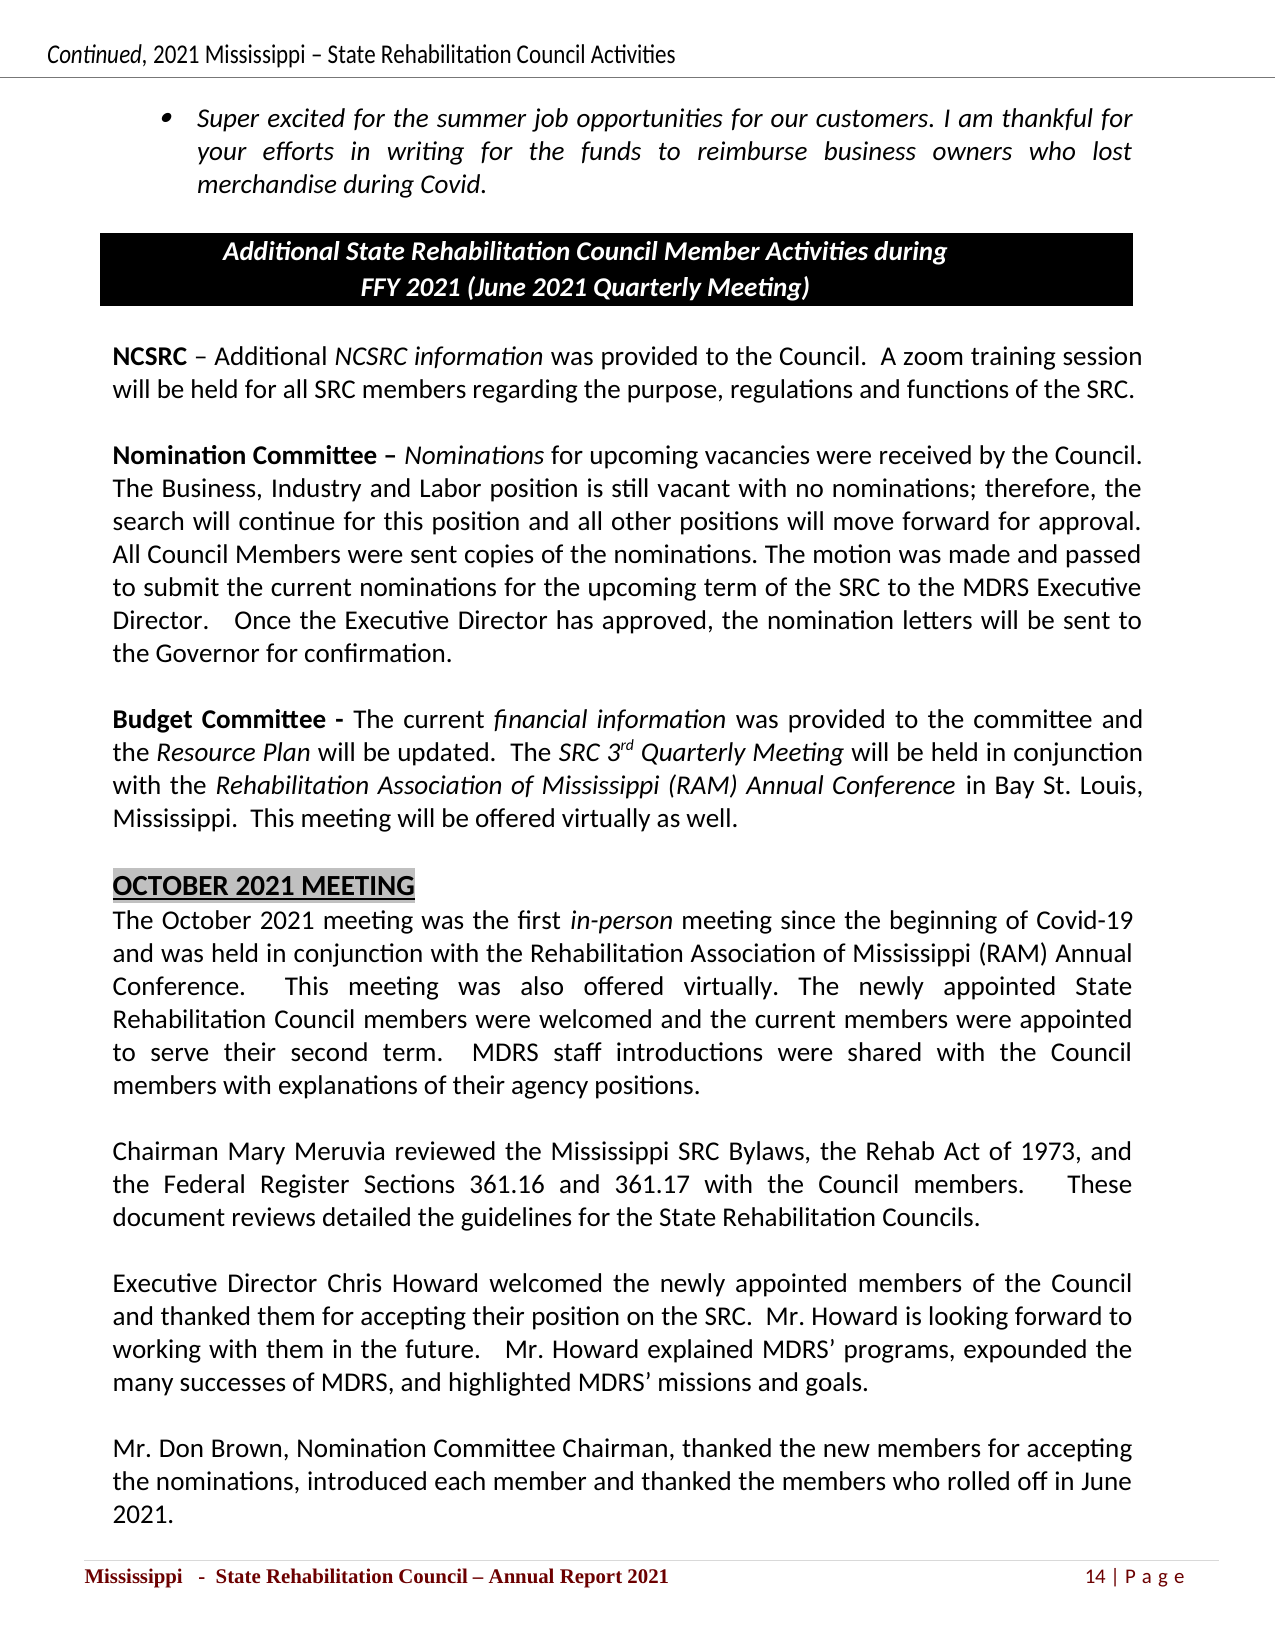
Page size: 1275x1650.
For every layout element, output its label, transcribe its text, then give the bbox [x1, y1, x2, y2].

text Nomination Committee – Nominations for upcoming vacancies were received by the Council. The Business, Industry and Labor position is still vacant with no nominations; therefore, the search will continue for this position and all other positions will move forward for approval. All Council Members were sent copies of the nominations. The motion was made and passed to submit the current nominations for the upcoming term of the SRC to the MDRS Executive Director. Once the Executive Director has approved, the nomination letters will be sent to the Governor for confirmation. [112, 438, 1144, 669]
list OCTOBER 2021 MEETING [112, 867, 1134, 903]
list Mr. Don Brown, Nomination Committee Chairman, thanked the new members for accepting the nominations, introduced each member and thanked the members who rolled off in June 2021. [112, 1431, 1134, 1531]
text Continued, 2021 Mississippi – State Rehabilitation Council Activities [47, 37, 1134, 71]
table_header Additional State Rehabilitation Council Member Activities during FFY 2021 (June 2021 Quarterly Meeting) [101, 234, 1132, 305]
text NCSRC – Additional NCSRC information was provided to the Council. A zoom training session will be held for all SRC members regarding the purpose, regulations and functions of the SRC. [112, 339, 1144, 405]
list Chairman Mary Meruvia reviewed the Mississippi SRC Bylaws, the Rehab Act of 1973, and the Federal Register Sections 361.16 and 361.17 with the Council members. These document reviews detailed the guidelines for the State Rehabilitation Councils. [112, 1134, 1134, 1233]
list Executive Director Chris Howard welcomed the newly appointed members of the Council and thanked them for accepting their position on the SRC. Mr. Howard is looking forward to working with them in the future. Mr. Howard explained MDRS’ programs, expounded the many successes of MDRS, and highlighted MDRS’ missions and goals. [112, 1266, 1134, 1398]
text The October 2021 meeting was the first in-person meeting since the beginning of Covid-19 and was held in conjunction with the Rehabilitation Association of Mississippi (RAM) Annual Conference. This meeting was also offered virtually. The newly appointed State Rehabilitation Council members were welcomed and the current members were appointed to serve their second term. MDRS staff introductions were shared with the Council members with explanations of their agency positions. [112, 903, 1134, 1101]
text Budget Committee - The current financial information was provided to the committee and the Resource Plan will be updated. The SRC 3rd Quarterly Meeting will be held in conjunction with the Rehabilitation Association of Mississippi (RAM) Annual Conference in Bay St. Louis, Mississippi. This meeting will be offered virtually as well. [112, 702, 1144, 834]
list Super excited for the summer job opportunities for our customers. I am thankful for your efforts in writing for the funds to reimburse business owners who lost merchandise during Covid. [159, 101, 1134, 200]
